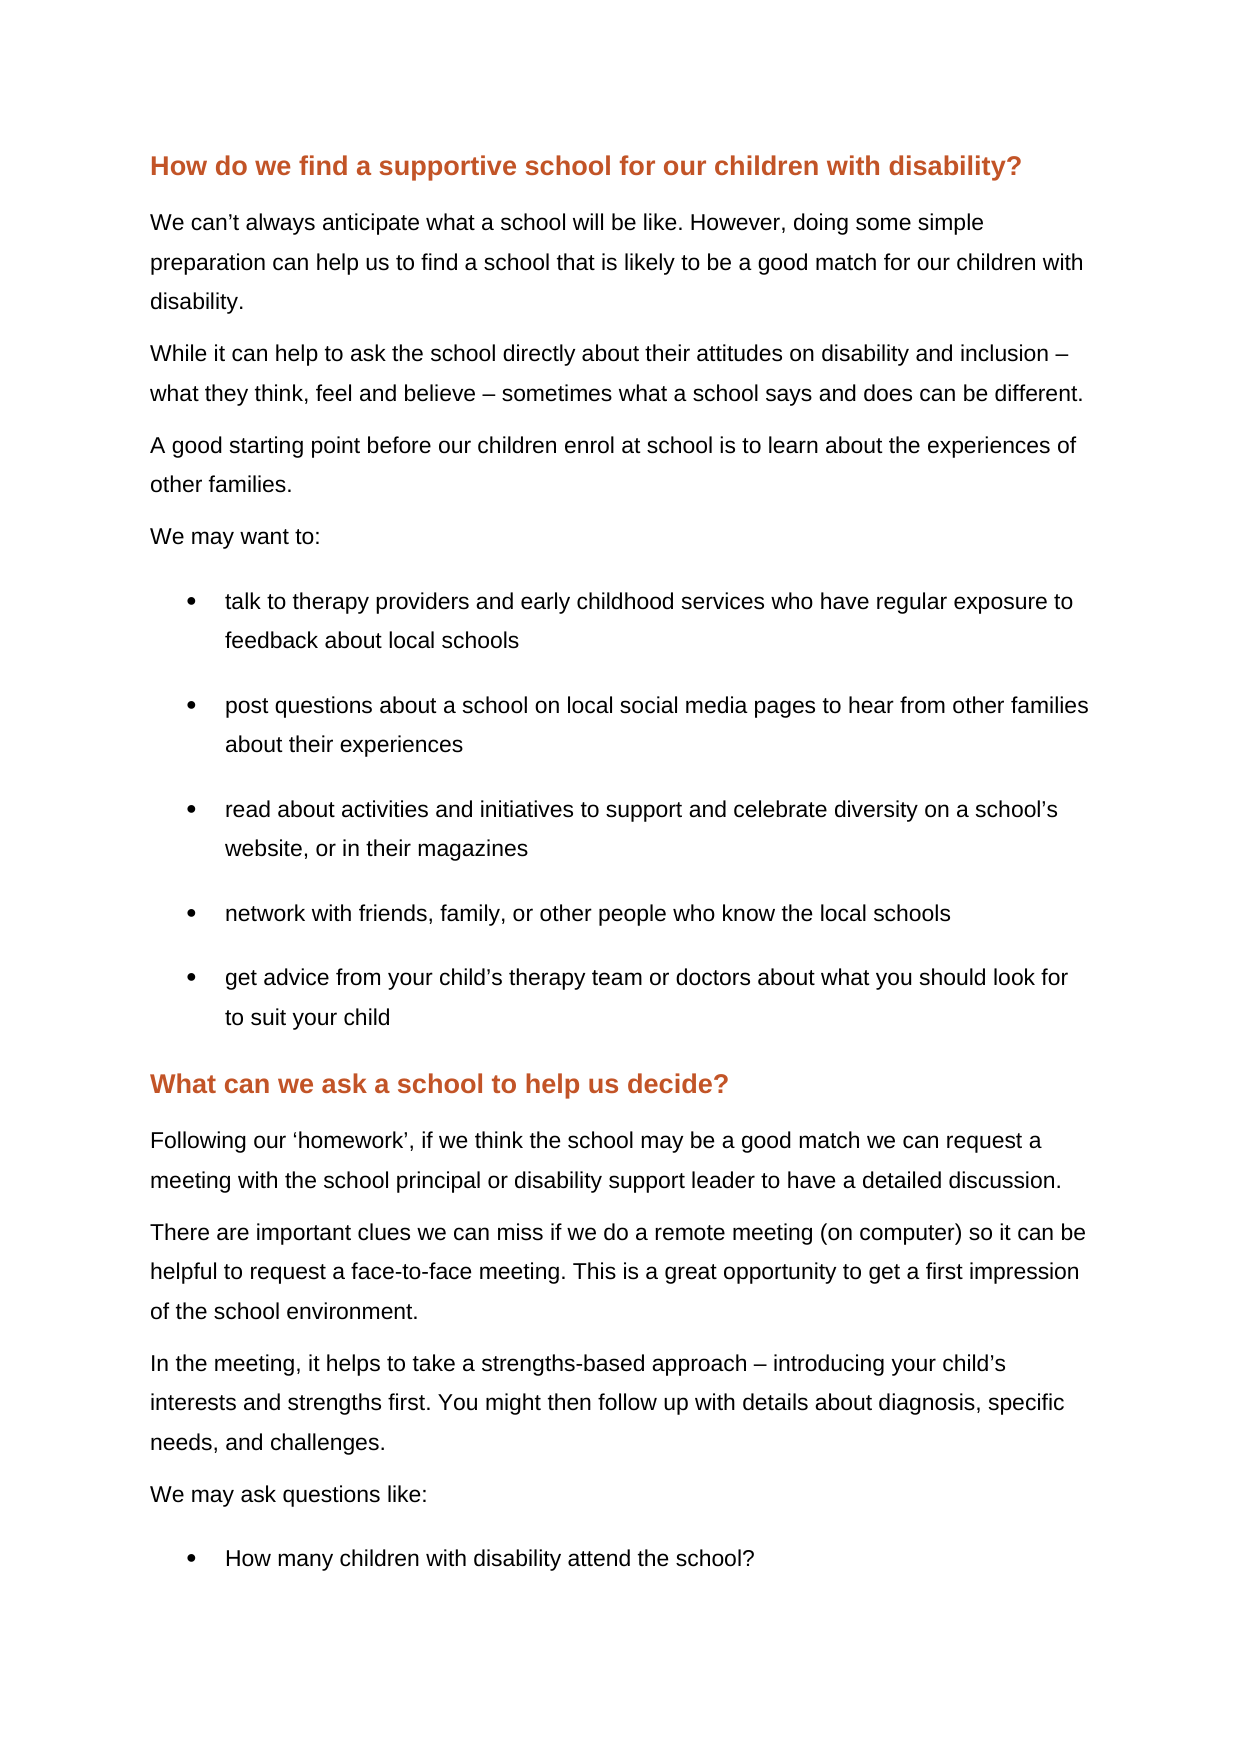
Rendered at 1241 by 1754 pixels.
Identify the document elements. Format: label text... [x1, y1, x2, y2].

text We may want to: [150, 523, 1090, 549]
list post questions about a school on local social media pages to hear from other families about their experiences [187, 692, 1090, 757]
subtitle What can we ask a school to help us decide? [150, 1068, 1090, 1099]
subtitle How do we find a supportive school for our children with disability? [150, 150, 1090, 181]
text In the meeting, it helps to take a strengths-based approach – introducing your child’s interests and strengths first. You might then follow up with details about diagnosis, specific needs, and challenges. [150, 1350, 1090, 1455]
text A good starting point before our children enrol at school is to learn about the experiences of other families. [150, 432, 1090, 498]
list talk to therapy providers and early childhood services who have regular exposure to feedback about local schools [187, 588, 1090, 653]
list get advice from your child’s therapy team or doctors about what you should look for to suit your child [187, 964, 1090, 1030]
text We may ask questions like: [150, 1481, 1090, 1507]
text While it can help to ask the school directly about their attitudes on disability and inclusion – what they think, feel and believe – sometimes what a school says and does can be different. [150, 340, 1090, 406]
list How many children with disability attend the school? [187, 1545, 1090, 1572]
text Following our ‘homework’, if we think the school may be a good match we can request a meeting with the school principal or disability support leader to have a detailed discussion. [150, 1127, 1090, 1193]
text There are important clues we can miss if we do a remote meeting (on computer) so it can be helpful to request a face-to-face meeting. This is a great opportunity to get a first impression of the school environment. [150, 1219, 1090, 1324]
list read about activities and initiatives to support and celebrate diversity on a school’s website, or in their magazines [187, 796, 1090, 861]
text We can’t always anticipate what a school will be like. However, doing some simple preparation can help us to find a school that is likely to be a good match for our children with disability. [150, 209, 1090, 315]
list network with friends, family, or other people who know the local schools [187, 899, 1090, 926]
